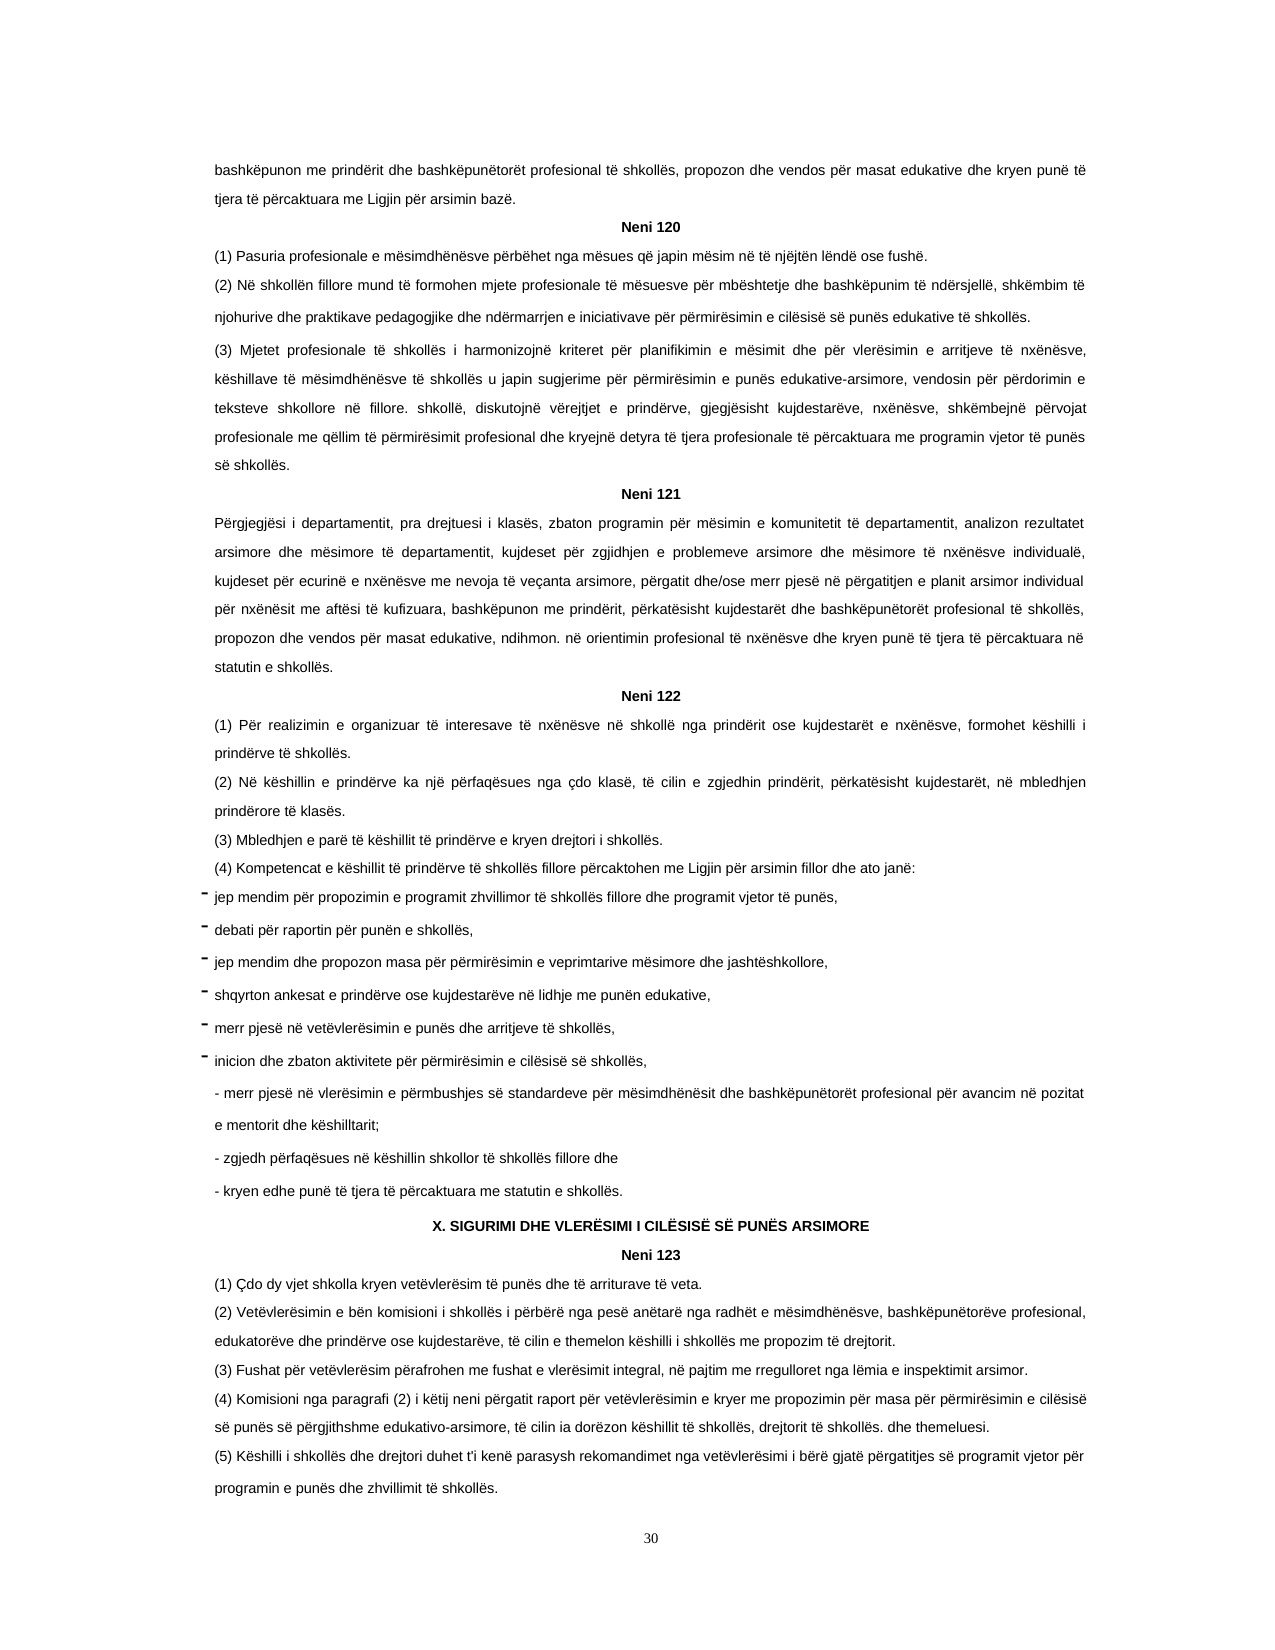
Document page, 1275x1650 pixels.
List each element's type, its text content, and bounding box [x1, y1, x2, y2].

text Neni 123 [214, 1235, 1087, 1263]
text (4) Komisioni nga paragrafi (2) i këtij neni përgatit raport për vetëvlerësimin e kryer me propozimin për masa për përmirësimin e cilësisë së punës së përgjithshme edukativo-arsimore, të cilin ia dorëzon këshillit të shkollës, drejtorit të shkollës. dhe themeluesi. [214, 1378, 1087, 1436]
text (3) Mbledhjen e parë të këshillit të prindërve e kryen drejtori i shkollës. [214, 819, 1087, 848]
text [214, 150, 1087, 207]
text Neni 121 [214, 474, 1087, 503]
text - merr pjesë në vlerësimin e përmbushjes së standardeve për mësimdhënësit dhe bashkëpunëtorët profesional për avancim në pozitat e mentorit dhe këshilltarit; [214, 1073, 1086, 1134]
text Përgjegjësi i departamentit, pra drejtuesi i klasës, zbaton programin për mësimin e komunitetit të departamentit, analizon rezultatet arsimore dhe mësimore të departamentit, kujdeset për zgjidhjen e problemeve arsimore dhe mësimore të nxënësve individualë, kujdeset për ecurinë e nxënësve me nevoja të veçanta arsimore, përgatit dhe/ose merr pjesë në përgatitjen e planit arsimor individual për nxënësit me aftësi të kufizuara, bashkëpunon me prindërit, përkatësisht kujdestarët dhe bashkëpunëtorët profesional të shkollës, propozon dhe vendos për masat edukative, ndihmon. në orientimin profesional të nxënësve dhe kryen punë të tjera të përcaktuara në statutin e shkollës. [214, 503, 1086, 675]
text (2) Në shkollën fillore mund të formohen mjete profesionale të mësuesve për mbështetje dhe bashkëpunim të ndërsjellë, shkëmbim të njohurive dhe praktikave pedagogjike dhe ndërmarrjen e iniciativave për përmirësimin e cilësisë së punës edukative të shkollës. [214, 265, 1086, 326]
text (3) Mjetet profesionale të shkollës i harmonizojnë kriteret për planifikimin e mësimit dhe për vlerësimin e arritjeve të nxënësve, këshillave të mësimdhënësve të shkollës u japin sugjerime për përmirësimin e punës edukative-arsimore, vendosin për përdorimin e teksteve shkollore në fillore. shkollë, diskutojnë vërejtjet e prindërve, gjegjësisht kujdestarëve, nxënësve, shkëmbejnë përvojat profesionale me qëllim të përmirësimit profesional dhe kryejnë detyra të tjera profesionale të përcaktuara me programin vjetor të punës së shkollës. [214, 330, 1087, 474]
text Neni 120 [214, 207, 1087, 236]
text (1) Për realizimin e organizuar të interesave të nxënësve në shkollë nga prindërit ose kujdestarët e nxënësve, formohet këshilli i prindërve të shkollës. [214, 704, 1087, 762]
text (1) Pasuria profesionale e mësimdhënësve përbëhet nga mësues që japin mësim në të njëjtën lëndë ose fushë. [214, 236, 1087, 265]
list debati për raportin për punën e shkollës, [200, 909, 1086, 938]
text (2) Vetëvlerësimin e bën komisioni i shkollës i përbërë nga pesë anëtarë nga radhët e mësimdhënësve, bashkëpunëtorëve profesional, edukatorëve dhe prindërve ose kujdestarëve, të cilin e themelon këshilli i shkollës me propozim të drejtorit. [214, 1292, 1087, 1350]
text - kryen edhe punë të tjera të përcaktuara me statutin e shkollës. [214, 1171, 1086, 1199]
list jep mendim për propozimin e programit zhvillimor të shkollës fillore dhe programit vjetor të punës, [200, 877, 1086, 906]
text (4) Kompetencat e këshillit të prindërve të shkollës fillore përcaktohen me Ligjin për arsimin fillor dhe ato janë: [214, 848, 1087, 877]
text X. SIGURIMI DHE VLERËSIMI I CILËSISË SË PUNËS ARSIMORE [214, 1206, 1087, 1234]
text (2) Në këshillin e prindërve ka një përfaqësues nga çdo klasë, të cilin e zgjedhin prindërit, përkatësisht kujdestarët, në mbledhjen prindërore të klasës. [214, 762, 1087, 819]
text Neni 122 [214, 676, 1087, 704]
list merr pjesë në vetëvlerësimin e punës dhe arritjeve të shkollës, [200, 1008, 1086, 1036]
list shqyrton ankesat e prindërve ose kujdestarëve në lidhje me punën edukative, [200, 975, 1086, 1004]
list inicion dhe zbaton aktivitete për përmirësimin e cilësisë së shkollës, [200, 1040, 1086, 1069]
text (1) Çdo dy vjet shkolla kryen vetëvlerësim të punës dhe të arriturave të veta. [214, 1263, 1087, 1292]
text (3) Fushat për vetëvlerësim përafrohen me fushat e vlerësimit integral, në pajtim me rregulloret nga lëmia e inspektimit arsimor. [214, 1350, 1087, 1378]
text - zgjedh përfaqësues në këshillin shkollor të shkollës fillore dhe [214, 1138, 1086, 1167]
text (5) Këshilli i shkollës dhe drejtori duhet t'i kenë parasysh rekomandimet nga vetëvlerësimi i bërë gjatë përgatitjes së programit vjetor për programin e punës dhe zhvillimit të shkollës. [214, 1436, 1086, 1497]
list jep mendim dhe propozon masa për përmirësimin e veprimtarive mësimore dhe jashtëshkollore, [200, 942, 1086, 971]
